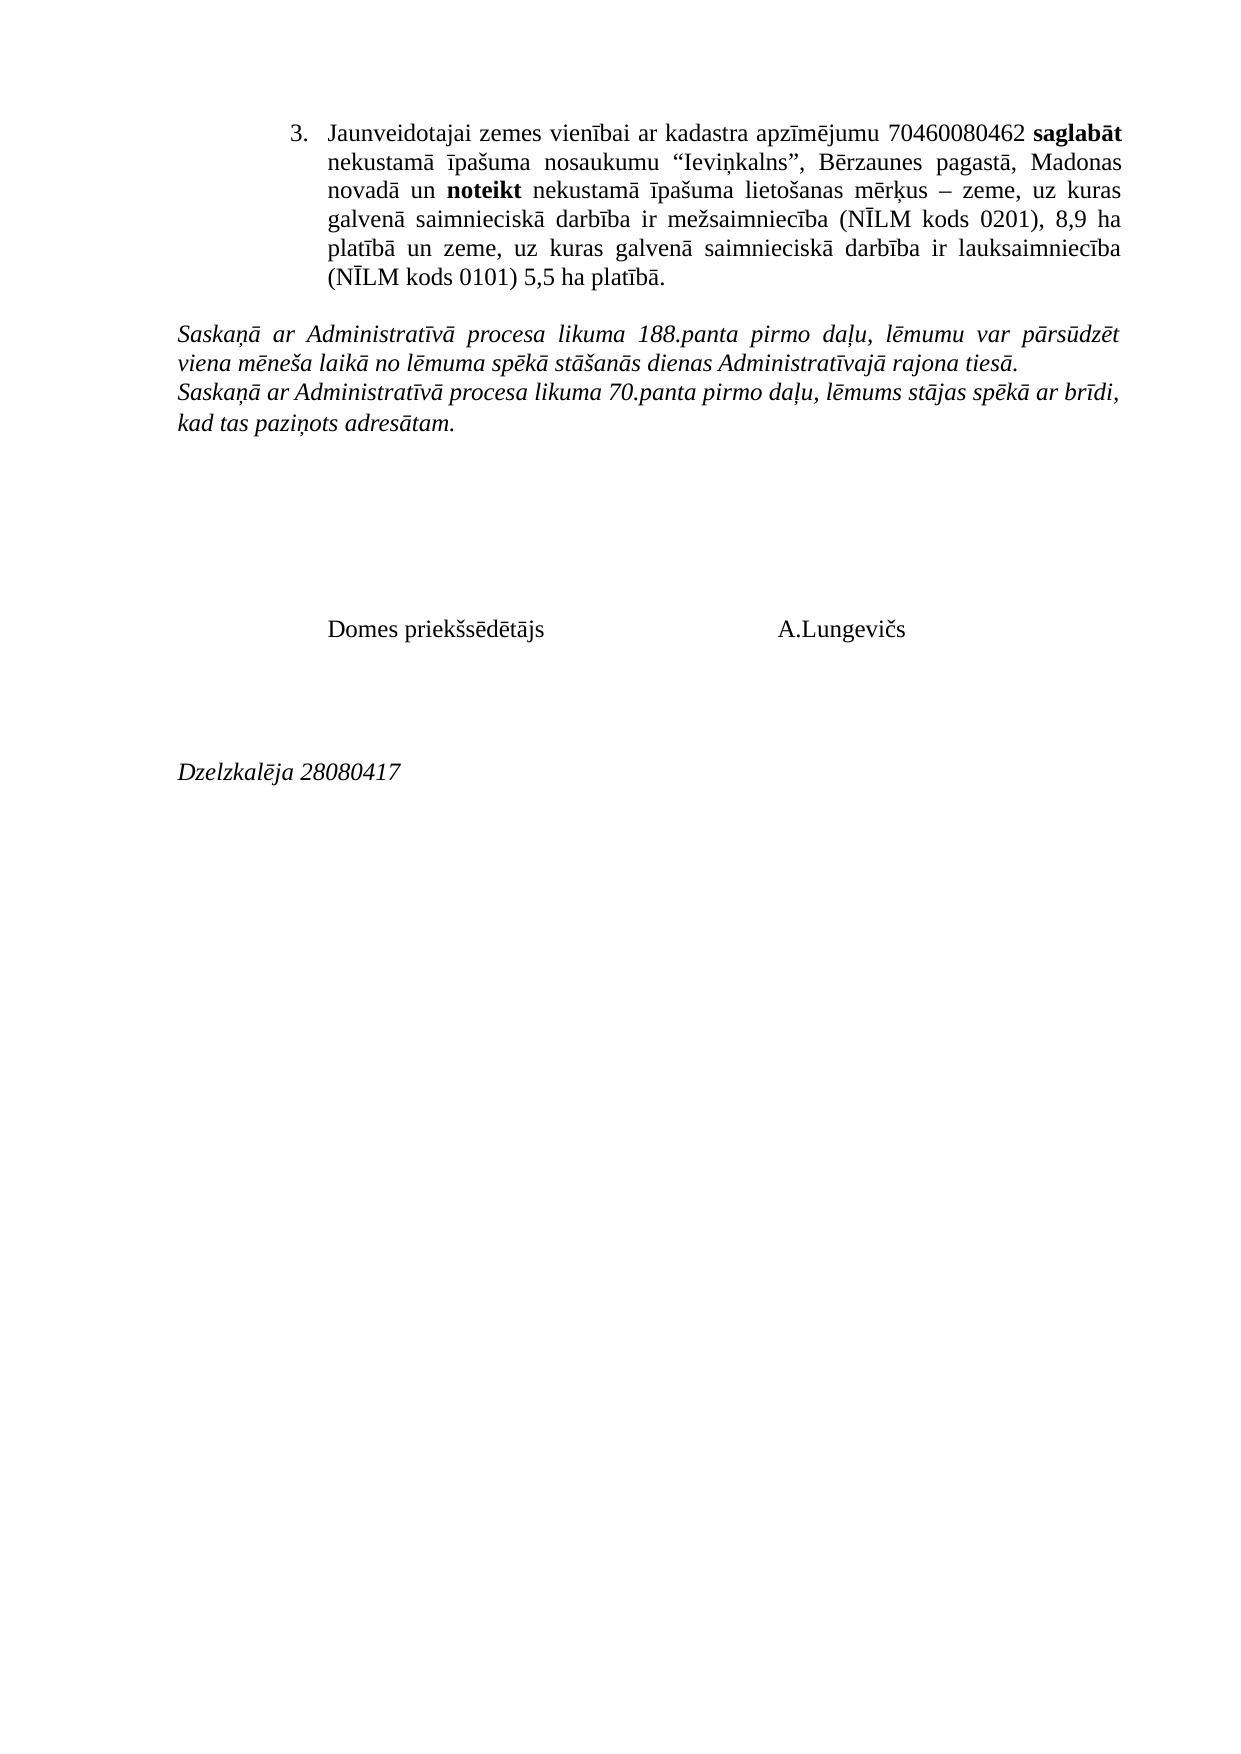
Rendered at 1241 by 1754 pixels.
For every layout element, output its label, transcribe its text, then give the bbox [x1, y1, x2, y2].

list Jaunveidotajai zemes vienībai ar kadastra apzīmējumu 70460080462 saglabāt nekustamā īpašuma nosaukumu “Ieviņkalns”, Bērzaunes pagastā, Madonas novadā un noteikt nekustamā īpašuma lietošanas mērķus – zeme, uz kuras galvenā saimnieciskā darbība ir mežsaimniecība (NĪLM kods 0201), 8,9 ha platībā un zeme, uz kuras galvenā saimnieciskā darbība ir lauksaimniecība (NĪLM kods 0101) 5,5 ha platībā. [290, 118, 1122, 291]
text Saskaņā ar Administratīvā procesa likuma 70.panta pirmo daļu, lēmums stājas spēkā ar brīdi, kad tas paziņots adresātam. [177, 377, 1122, 437]
text Dzelzkalēja 28080417 [177, 757, 1122, 786]
text Domes priekšsēdētājs A.Lungevičs [252, 614, 1122, 642]
text Saskaņā ar Administratīvā procesa likuma 188.panta pirmo daļu, lēmumu var pārsūdzēt viena mēneša laikā no lēmuma spēkā stāšanās dienas Administratīvajā rajona tiesā. [177, 319, 1122, 377]
